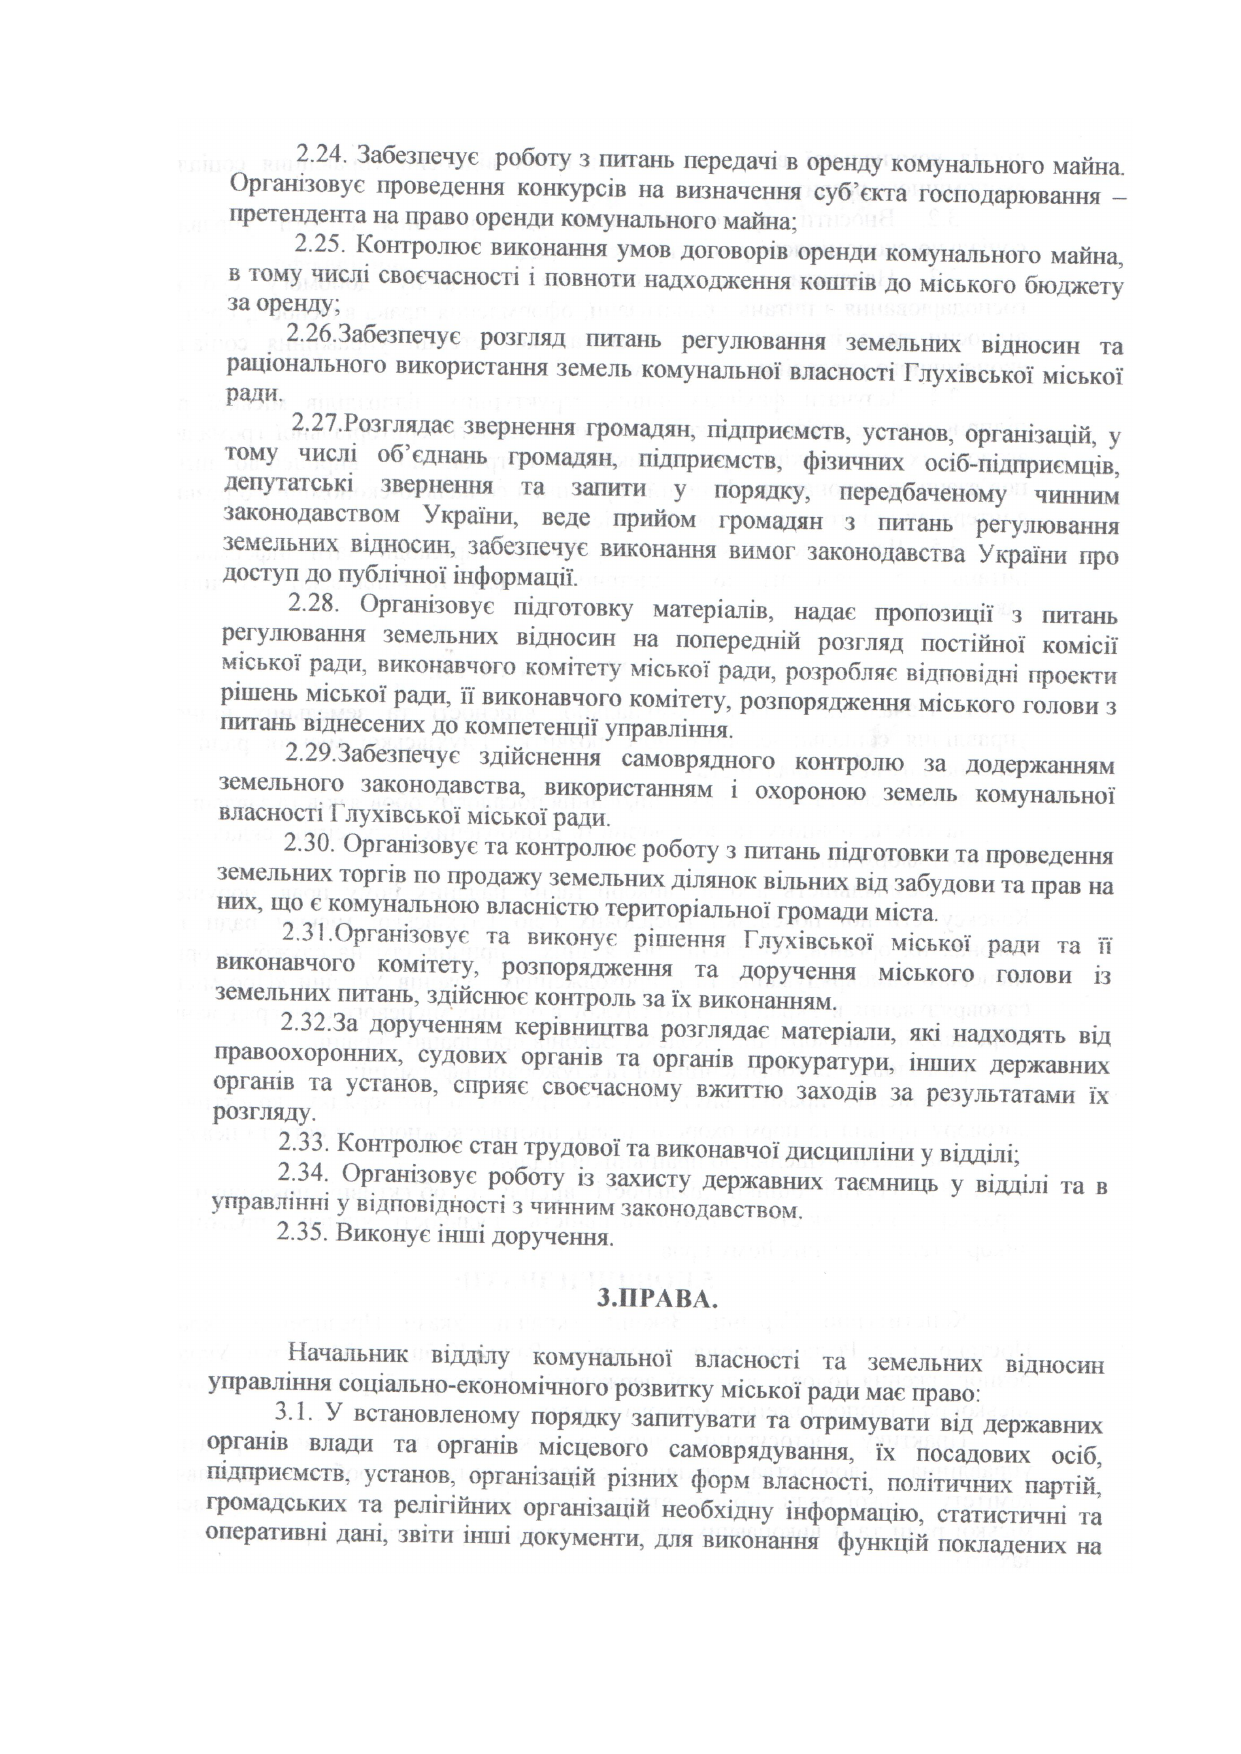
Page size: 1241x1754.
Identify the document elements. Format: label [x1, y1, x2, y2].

picture [177, 118, 1134, 1574]
